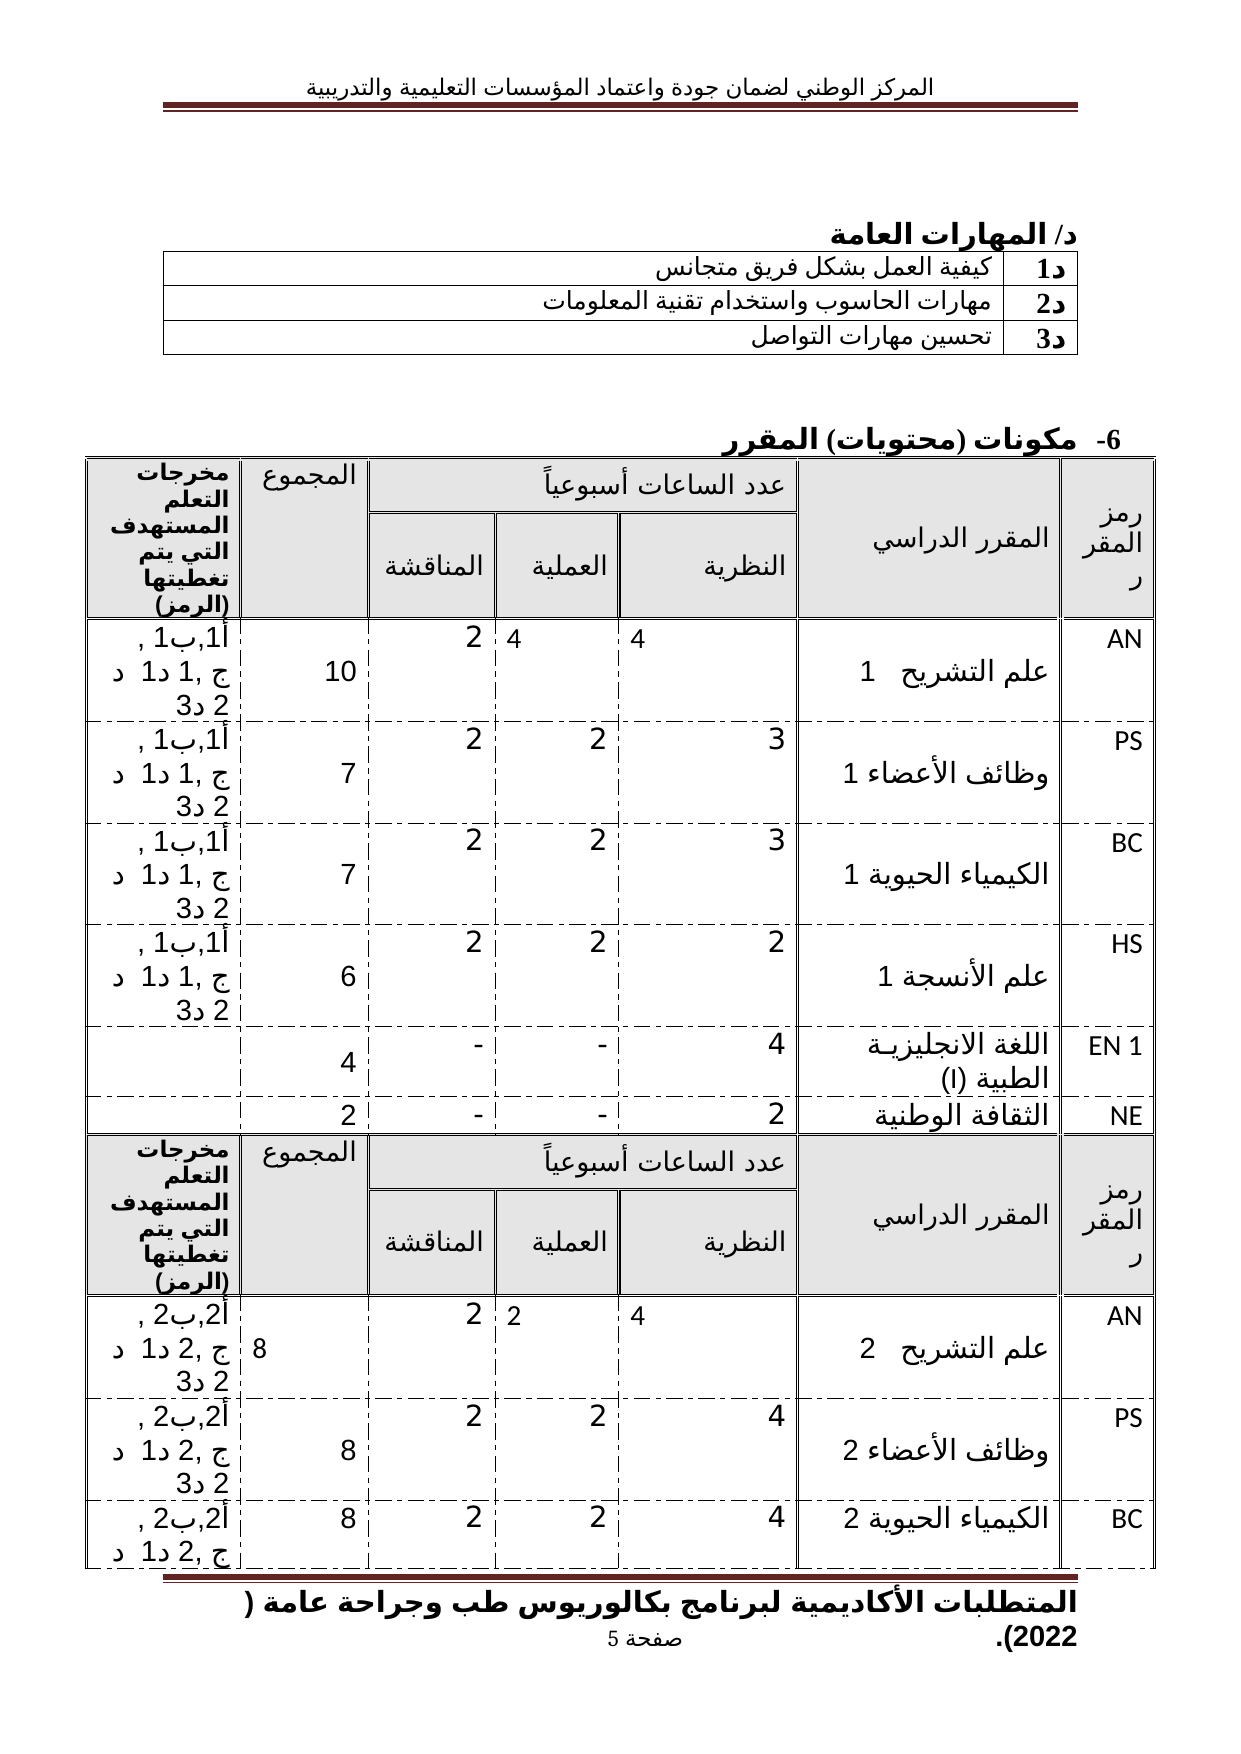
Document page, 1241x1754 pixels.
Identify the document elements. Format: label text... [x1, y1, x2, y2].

table_cell 4 [619, 1026, 796, 1096]
table_cell 4 [495, 620, 619, 721]
table_cell 6 [241, 924, 368, 1026]
table_cell 7 [241, 721, 368, 823]
table_cell 2 [495, 924, 619, 1026]
table_cell - [495, 1026, 619, 1096]
list مكونات (محتويات) المقرر [162, 422, 1096, 456]
table_cell 2 [619, 924, 796, 1026]
table_cell مهارات الحاسوب واستخدام تقنية المعلومات [164, 286, 1003, 320]
table_cell المناقشة [370, 514, 494, 617]
table_cell أ1,ب1 , ج ,1 د1 د2 د3 [88, 823, 241, 924]
table_cell AN [1061, 1294, 1154, 1398]
table_cell أ2,ب2 , ج ,2 د1 د2 د3 [88, 1297, 241, 1398]
table_cell 2 [368, 1500, 495, 1568]
table_cell الكيمياء الحيوية 1 [799, 823, 1059, 924]
table_cell د2 [1004, 286, 1077, 320]
table_cell أ1,ب1 , ج ,1 د1 د2 د3 [88, 721, 241, 823]
table_cell 2 [241, 1096, 368, 1133]
table_cell علم الأنسجة 1 [799, 924, 1059, 1026]
table_cell BC [1062, 823, 1153, 924]
table_cell 3 [619, 721, 796, 823]
table_cell 2 [619, 1096, 796, 1133]
table_header المقرر الدراسي [798, 459, 1059, 617]
table_cell 4 [241, 1026, 368, 1096]
table_cell 8 [241, 1398, 368, 1499]
table_cell رمز المقرر [1061, 1133, 1154, 1294]
table_cell عدد الساعات أسبوعياً [370, 1136, 796, 1188]
table_cell علم التشريح 1 [798, 617, 1061, 721]
table_cell AN [1061, 617, 1154, 721]
table_cell وظائف الأعضاء 1 [799, 721, 1059, 823]
table_cell 2 [368, 620, 495, 721]
table_cell علم التشريح 2 [798, 1294, 1061, 1398]
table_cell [88, 1500, 241, 1568]
table_cell 10 [241, 620, 368, 721]
table_cell 2 [495, 1398, 619, 1499]
table_cell - [495, 1096, 619, 1133]
table_cell 8 [241, 1500, 368, 1568]
table_cell 4 [619, 1297, 796, 1398]
table_header المجموع [241, 459, 368, 617]
table_cell المقرر الدراسي [798, 1133, 1061, 1294]
table_cell NE [1062, 1096, 1153, 1133]
table_cell 7 [241, 823, 368, 924]
table_cell د3 [1004, 321, 1077, 354]
table_cell - [368, 1026, 495, 1096]
table_cell الكيمياء الحيوية 2 [799, 1500, 1059, 1568]
table_header عدد الساعات أسبوعياً [368, 459, 797, 511]
table_header مخرجات التعلم المستهدف التي يتم تغطيتها (الرمز) [86, 457, 241, 617]
table_cell 2 [495, 823, 619, 924]
table_header كيفية العمل بشكل فريق متجانس [164, 252, 1003, 285]
table_cell 3 [619, 823, 796, 924]
table_cell المجموع [242, 1136, 367, 1294]
table_cell 2 [495, 1297, 619, 1398]
table_cell 2 [368, 924, 495, 1026]
table_cell المناقشة [370, 1191, 494, 1294]
table_cell 8 [241, 1297, 368, 1398]
table_header د1 [1004, 252, 1077, 285]
table_cell 4 [619, 620, 796, 721]
table_cell [88, 1096, 241, 1133]
table_cell النظرية [621, 514, 796, 617]
table_cell العملية [497, 1191, 617, 1294]
table_cell 4 [619, 1398, 796, 1499]
table_cell العملية [497, 514, 617, 617]
table_cell 2 [368, 1398, 495, 1499]
table_cell مخرجات التعلم المستهدف التي يتم تغطيتها (الرمز) [88, 1136, 239, 1294]
table_cell اللغة الانجليزيـة الطبية (I) [799, 1026, 1059, 1096]
table_cell 2 [495, 1500, 619, 1568]
table_cell PS [1062, 1398, 1153, 1499]
table_cell - [368, 1096, 495, 1133]
table_cell HS [1062, 924, 1153, 1026]
table_cell الثقافة الوطنية [799, 1096, 1059, 1133]
table_cell أ1,ب1 , ج ,1 د1 د2 د3 [88, 924, 241, 1026]
table_cell EN 1 [1062, 1026, 1153, 1096]
table_cell 2 [368, 1297, 495, 1398]
table_header رمز المقرر [1062, 459, 1154, 617]
table_cell 2 [495, 721, 619, 823]
table_cell أ1,ب1 , ج ,1 د1 د2 د3 [88, 620, 241, 721]
table_cell أ2,ب2 , ج ,2 د1 د2 د3 [88, 1398, 241, 1499]
table_cell وظائف الأعضاء 2 [799, 1398, 1059, 1499]
table_cell 2 [368, 721, 495, 823]
table_cell PS [1062, 721, 1153, 823]
table_cell 4 [619, 1500, 796, 1568]
table_cell النظرية [621, 1191, 796, 1294]
table_cell تحسين مهارات التواصل [164, 321, 1003, 354]
table_cell BC [1062, 1500, 1153, 1568]
table_cell 2 [368, 823, 495, 924]
table_cell [88, 1026, 241, 1096]
text د/ المهارات العامة [162, 217, 1078, 251]
